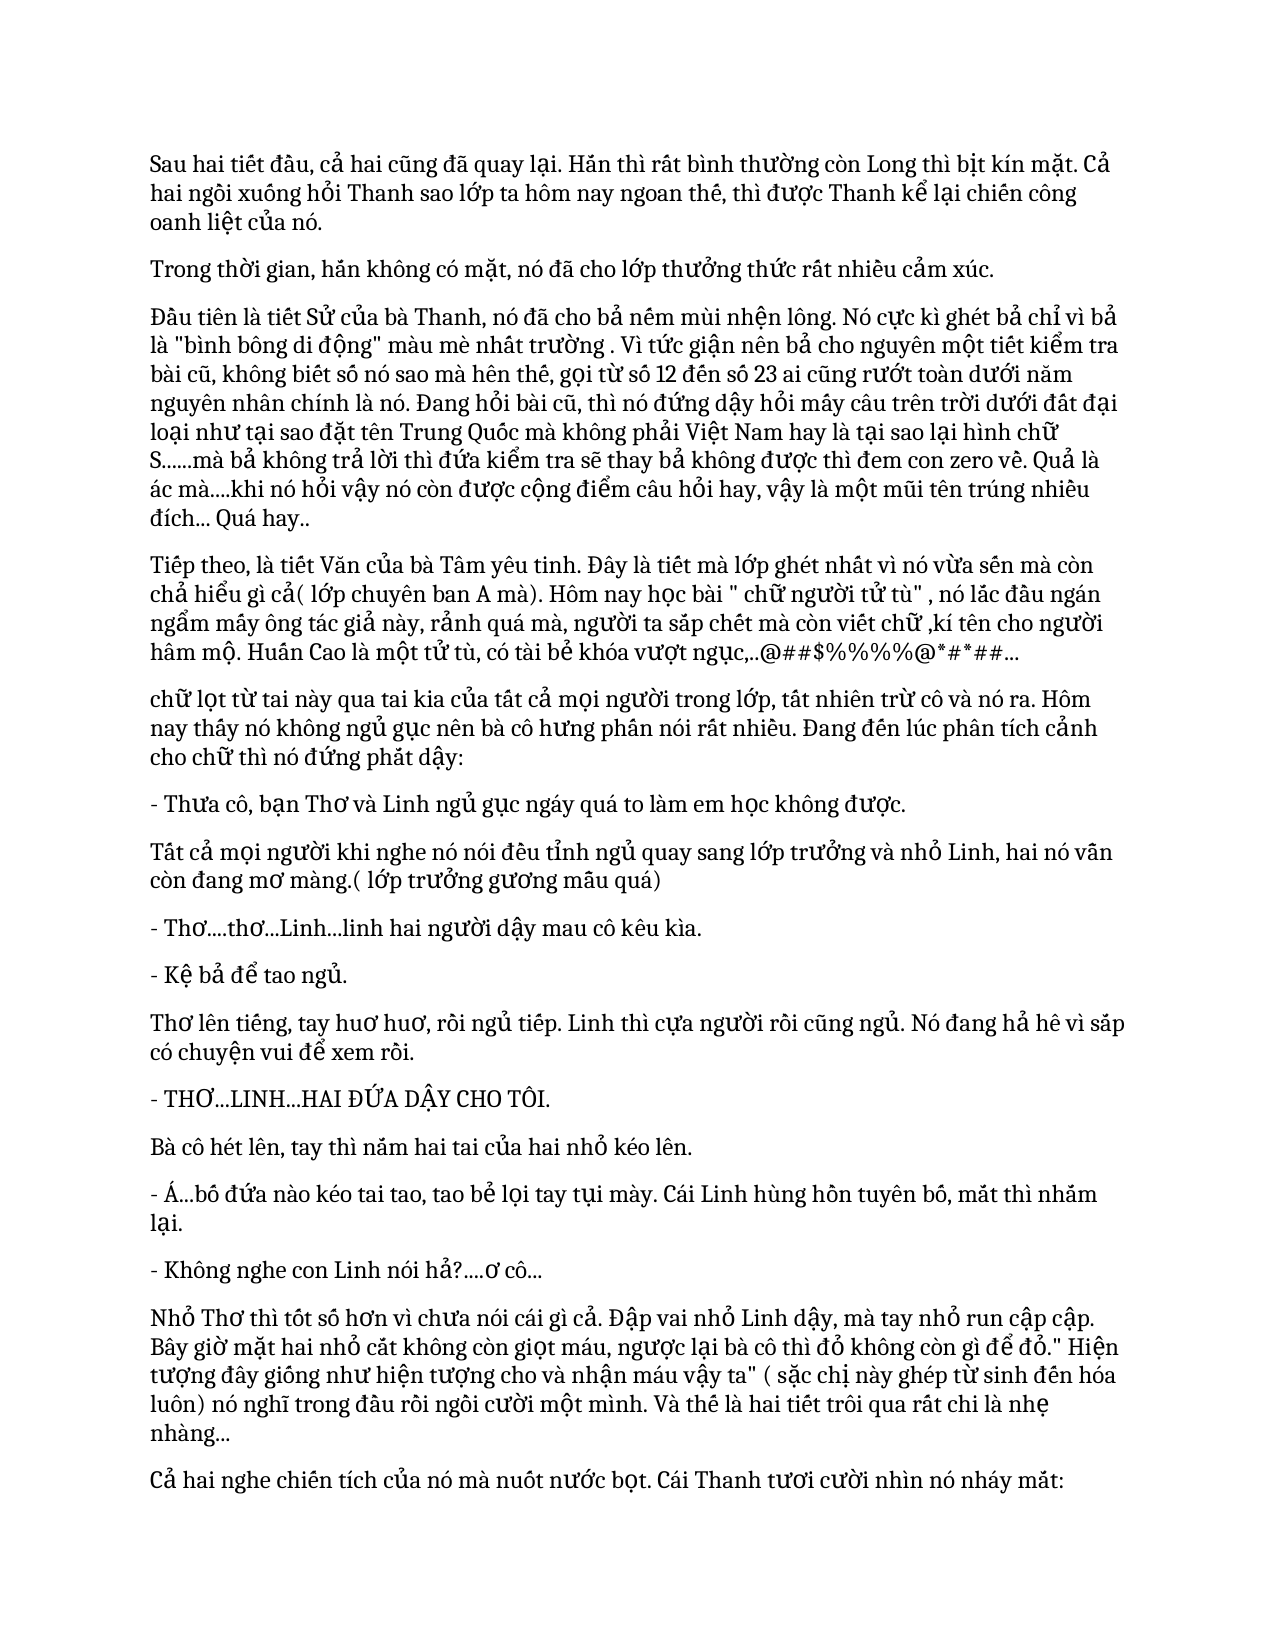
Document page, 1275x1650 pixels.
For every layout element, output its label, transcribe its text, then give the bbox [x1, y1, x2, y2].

text - Á...bố đứa nào kéo tai tao, tao bẻ lọi tay tụi mày. Cái Linh hùng hồn tuyên bố, mắt thì nhắm lại. [150, 1180, 1125, 1237]
text Sau hai tiết đầu, cả hai cũng đã quay lại. Hắn thì rất bình thường còn Long thì bịt kín mặt. Cả hai ngồi xuống hỏi Thanh sao lớp ta hôm nay ngoan thế, thì được Thanh kể lại chiến công oanh liệt của nó. [150, 150, 1125, 236]
text chữ lọt từ tai này qua tai kia của tất cả mọi người trong lớp, tất nhiên trừ cô và nó ra. Hôm nay thấy nó không ngủ gục nên bà cô hưng phấn nói rất nhiều. Đang đến lúc phân tích cảnh cho chữ thì nó đứng phắt dậy: [150, 685, 1125, 771]
text Nhỏ Thơ thì tốt số hơn vì chưa nói cái gì cả. Đập vai nhỏ Linh dậy, mà tay nhỏ run cập cập. Bây giờ mặt hai nhỏ cắt không còn giọt máu, ngược lại bà cô thì đỏ không còn gì để đỏ." Hiện tượng đây giống như hiện tượng cho và nhận máu vậy ta" ( sặc chị này ghép từ sinh đến hóa luôn) nó nghĩ trong đầu rồi ngồi cười một mình. Và thế là hai tiết trôi qua rất chi là nhẹ nhàng... [150, 1304, 1125, 1447]
text - Không nghe con Linh nói hả?....ơ cô... [150, 1256, 1125, 1285]
text Cả hai nghe chiến tích của nó mà nuốt nước bọt. Cái Thanh tươi cười nhìn nó nháy mắt: [150, 1466, 1125, 1495]
text - THƠ...LINH...HAI ĐỨA DẬY CHO TÔI. [150, 1085, 1125, 1114]
text - Kệ bả để tao ngủ. [150, 961, 1125, 990]
text Thơ lên tiếng, tay huơ huơ, rồi ngủ tiếp. Linh thì cựa người rồi cũng ngủ. Nó đang hả hê vì sắp có chuyện vui để xem rồi. [150, 1009, 1125, 1066]
text - Thưa cô, bạn Thơ và Linh ngủ gục ngáy quá to làm em học không được. [150, 790, 1125, 819]
text Tiếp theo, là tiết Văn của bà Tâm yêu tinh. Đây là tiết mà lớp ghét nhất vì nó vừa sến mà còn chả hiểu gì cả( lớp chuyên ban A mà). Hôm nay học bài " chữ người tử tù" , nó lắc đầu ngán ngẩm mấy ông tác giả này, rảnh quá mà, người ta sắp chết mà còn viết chữ ,kí tên cho người hâm mộ. Huấn Cao là một tử tù, có tài bẻ khóa vượt ngục,..@##$%%%%@*#*##... [150, 551, 1125, 666]
text Tất cả mọi người khi nghe nó nói đều tỉnh ngủ quay sang lớp trưởng và nhỏ Linh, hai nó vẫn còn đang mơ màng.( lớp trưởng gương mẫu quá) [150, 837, 1125, 895]
text - Thơ....thơ...Linh...linh hai người dậy mau cô kêu kìa. [150, 914, 1125, 942]
text Trong thời gian, hắn không có mặt, nó đã cho lớp thưởng thức rất nhiều cảm xúc. [150, 255, 1125, 284]
text Đầu tiên là tiết Sử của bà Thanh, nó đã cho bả nếm mùi nhện lông. Nó cực kì ghét bả chỉ vì bả là "bình bông di động" màu mè nhất trường . Vì tức giận nên bả cho nguyên một tiết kiểm tra bài cũ, không biết số nó sao mà hên thế, gọi từ số 12 đến số 23 ai cũng rướt toàn dưới năm nguyên nhân chính là nó. Đang hỏi bài cũ, thì nó đứng dậy hỏi mấy câu trên trời dưới đất đại loại như tại sao đặt tên Trung Quốc mà không phải Việt Nam hay là tại sao lại hình chữ S......mà bả không trả lời thì đứa kiểm tra sẽ thay bả không được thì đem con zero về. Quả là ác mà....khi nó hỏi vậy nó còn được cộng điểm câu hỏi hay, vậy là một mũi tên trúng nhiều đích... Quá hay.. [150, 302, 1125, 532]
text Bà cô hét lên, tay thì nắm hai tai của hai nhỏ kéo lên. [150, 1132, 1125, 1161]
